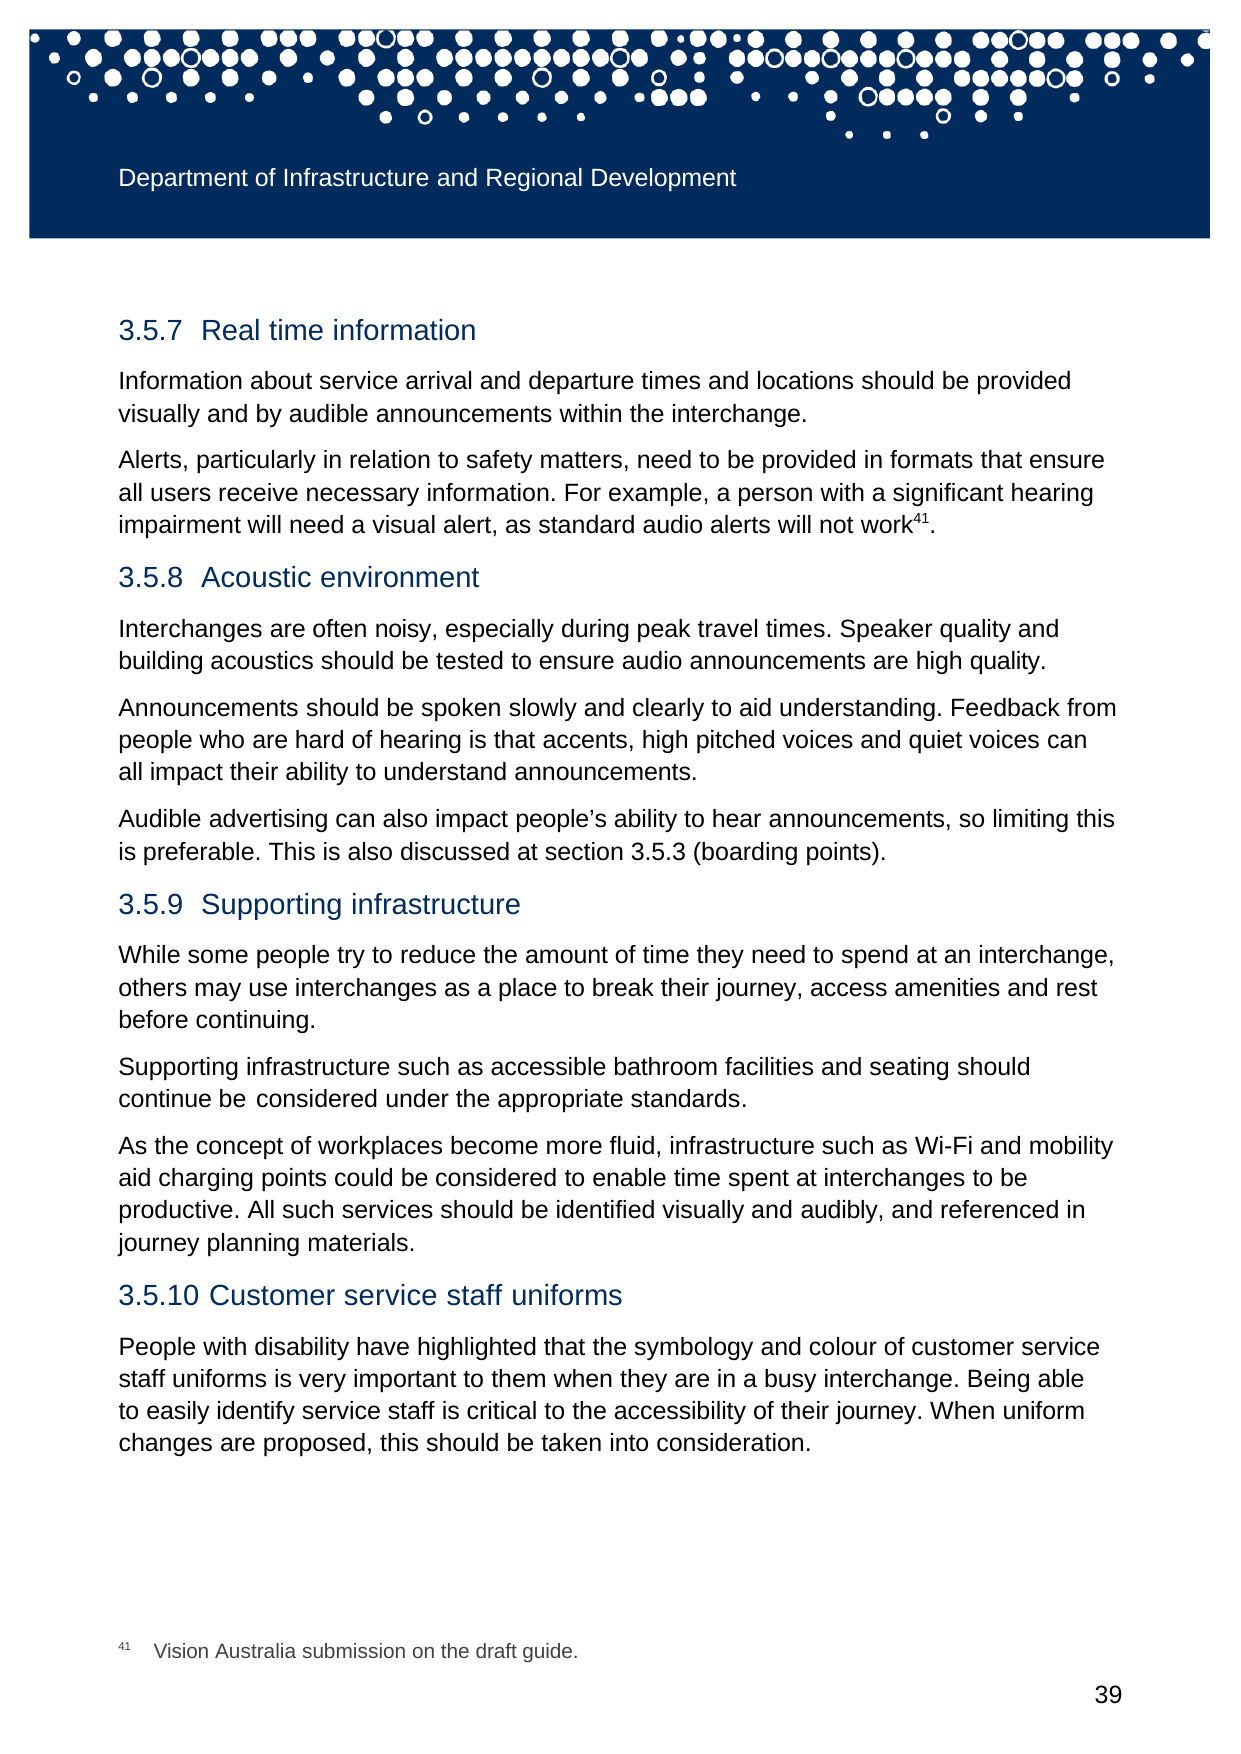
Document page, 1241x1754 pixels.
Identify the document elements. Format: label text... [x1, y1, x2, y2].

text Alerts, particularly in relation to safety matters, need to be provided in formats that ensure all users receive necessary information. For example, a person with a significant hearing impairment will need a visual alert, as standard audio alerts will not work41. [118, 446, 1110, 539]
picture [30, 30, 1212, 139]
text Audible advertising can also impact people’s ability to hear announcements, so limiting this is preferable. This is also discussed at section 3.5.3 (boarding points). [118, 804, 1123, 865]
text Information about service arrival and departure times and locations should be provided visually and by audible announcements within the interchange. [118, 366, 1110, 427]
text As the concept of workplaces become more fluid, infrastructure such as Wi-Fi and mobility aid charging points could be considered to enable time spent at interchanges to be productive. All such services should be identified visually and audibly, and referenced in journey planning materials. [118, 1131, 1123, 1256]
text While some people try to reduce the amount of time they need to spend at an interchange, others may use interchanges as a place to break their journey, access amenities and rest before continuing. [118, 941, 1119, 1034]
text Interchanges are often noisy, especially during peak travel times. Speaker quality and building acoustics should be tested to ensure audio announcements are high quality. [118, 614, 1108, 675]
subtitle Supporting infrastructure [118, 887, 1223, 920]
subtitle Customer service staff uniforms [118, 1278, 1223, 1311]
text 41 Vision Australia submission on the draft guide. [118, 1639, 1223, 1663]
text Supporting infrastructure such as accessible bathroom facilities and seating should continue be considered under the appropriate standards. [118, 1052, 1108, 1113]
subtitle Real time information [118, 312, 1106, 346]
subtitle Acoustic environment [118, 560, 1223, 593]
text People with disability have highlighted that the symbology and colour of customer service staff uniforms is very important to them when they are in a busy interchange. Being able to easily identify service staff is critical to the accessibility of their journey. When uniform changes are proposed, this should be taken into consideration. [118, 1332, 1101, 1457]
text Announcements should be spoken slowly and clearly to aid understanding. Feedback from people who are hard of hearing is that accents, high pitched voices and quiet voices can all impact their ability to understand announcements. [118, 693, 1118, 786]
